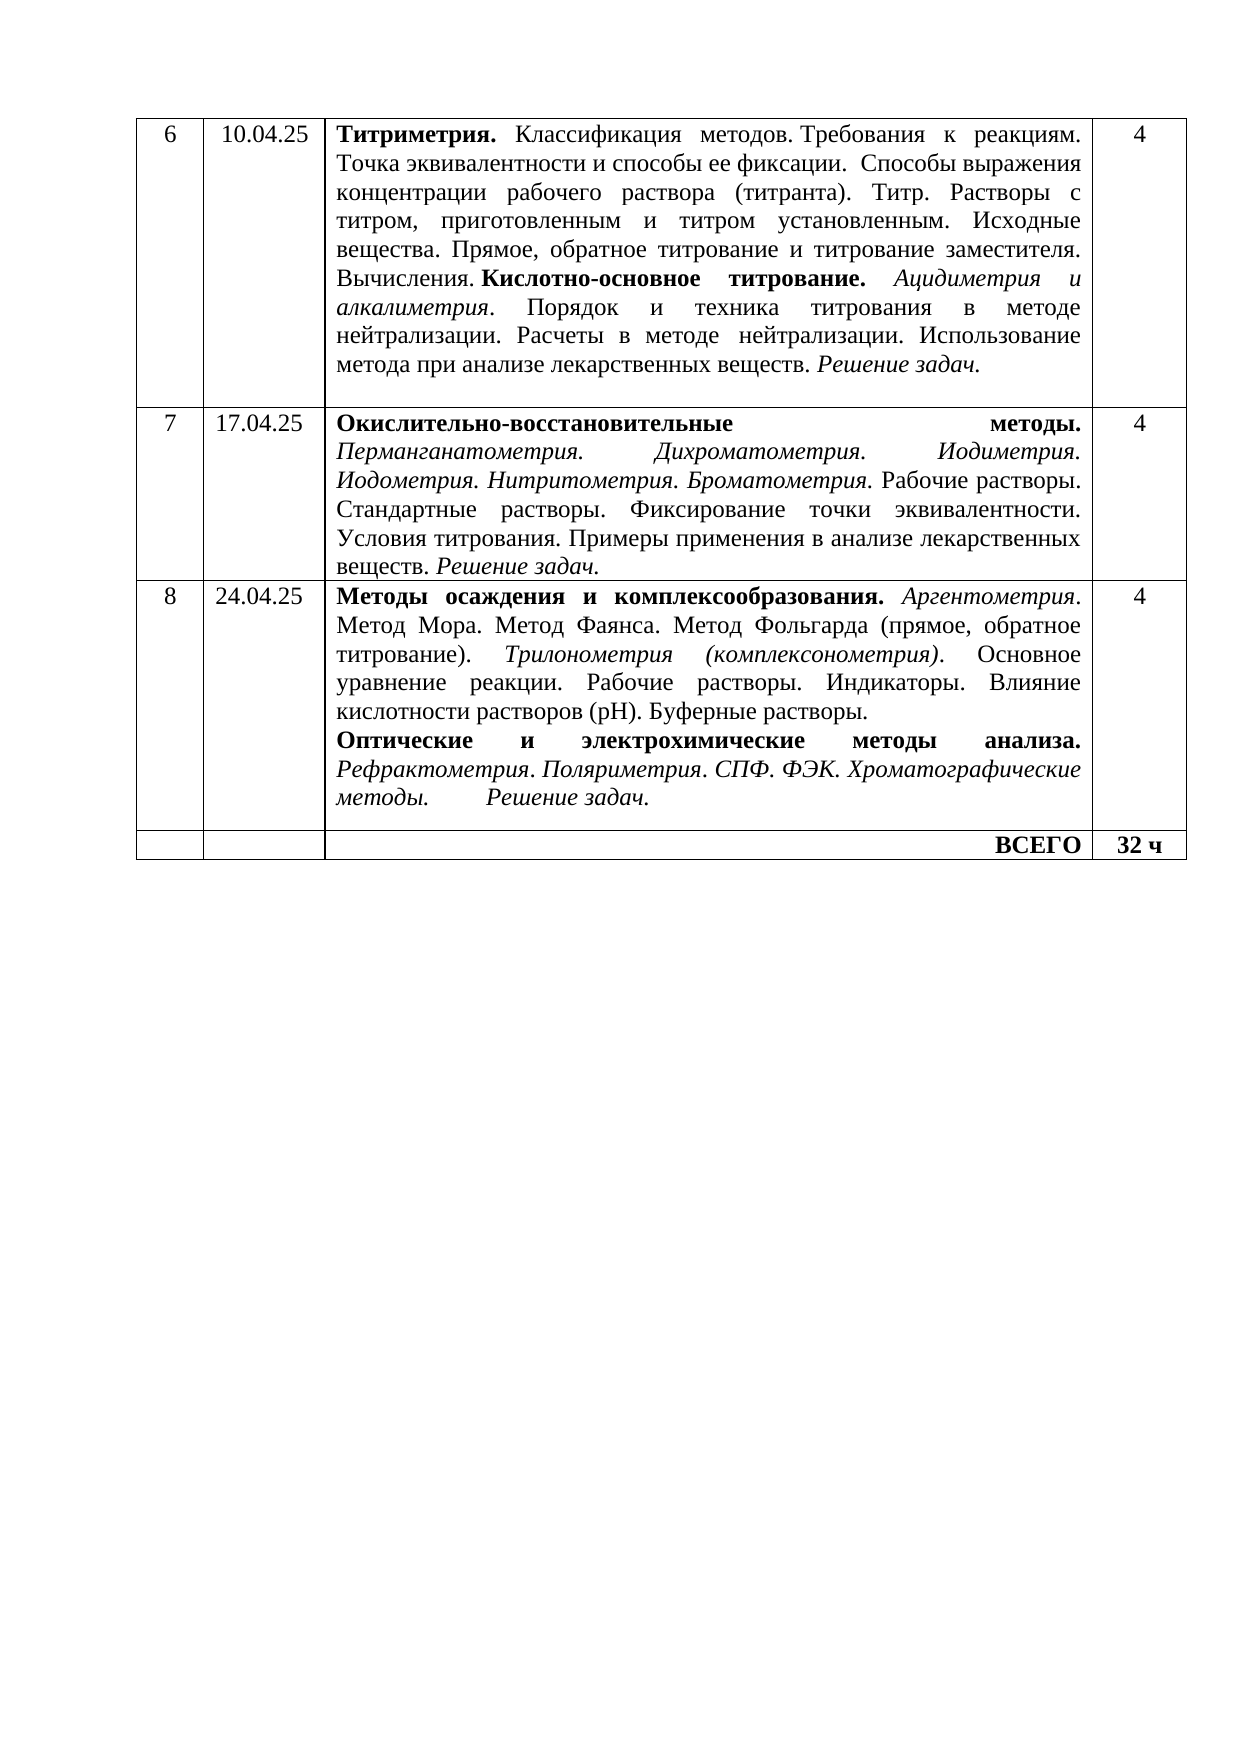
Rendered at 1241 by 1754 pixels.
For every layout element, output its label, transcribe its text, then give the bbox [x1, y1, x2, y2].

table_cell 7 [137, 408, 203, 580]
table_cell ВСЕГО [326, 831, 1092, 859]
table_cell 32 ч [1093, 831, 1186, 859]
table_cell Окислительно-восстановительные методы. Перманганатометрия. Дихроматометрия. Иодиметрия. Иодометрия. Нитритометрия. Броматометрия. Рабочие растворы. Стандартные растворы. Фиксирование точки эквивалентности. Условия титрования. Примеры применения в анализе лекарственных веществ. Решение задач. [326, 408, 1092, 580]
table_cell Методы осаждения и комплексообразования. Аргентометрия. Метод Мора. Метод Фаянса. Метод Фольгарда (прямое, обратное титрование). Трилонометрия (комплексонометрия). Основное уравнение реакции. Рабочие растворы. Индикаторы. Влияние кислотности растворов (рН). Буферные растворы. Оптические и электрохимические методы анализа. Рефрактометрия. Поляриметрия. СПФ. ФЭК. Хроматографические методы. Решение задач. [326, 581, 1092, 829]
table_cell [137, 831, 203, 859]
table_cell 4 [1093, 408, 1186, 580]
table_cell 4 [1093, 119, 1186, 407]
table_cell 24.04.25 [204, 581, 324, 829]
table_cell 17.04.25 [204, 408, 324, 580]
table_cell 4 [1093, 581, 1186, 829]
table_cell 6 [137, 119, 203, 407]
table_cell [204, 831, 324, 859]
table_cell Титриметрия. Классификация методов. Требования к реакциям. Точка эквивалентности и способы ее фиксации. Способы выражения концентрации рабочего раствора (титранта). Титр. Растворы с титром, приготовленным и титром установленным. Исходные вещества. Прямое, обратное титрование и титрование заместителя. Вычисления. Кислотно-основное титрование. Ацидиметрия и алкалиметрия. Порядок и техника титрования в методе нейтрализации. Расчеты в методе нейтрализации. Использование метода при анализе лекарственных веществ. Решение задач. [326, 119, 1092, 407]
table_cell 8 [137, 581, 203, 829]
table_cell 10.04.25 [204, 119, 324, 407]
